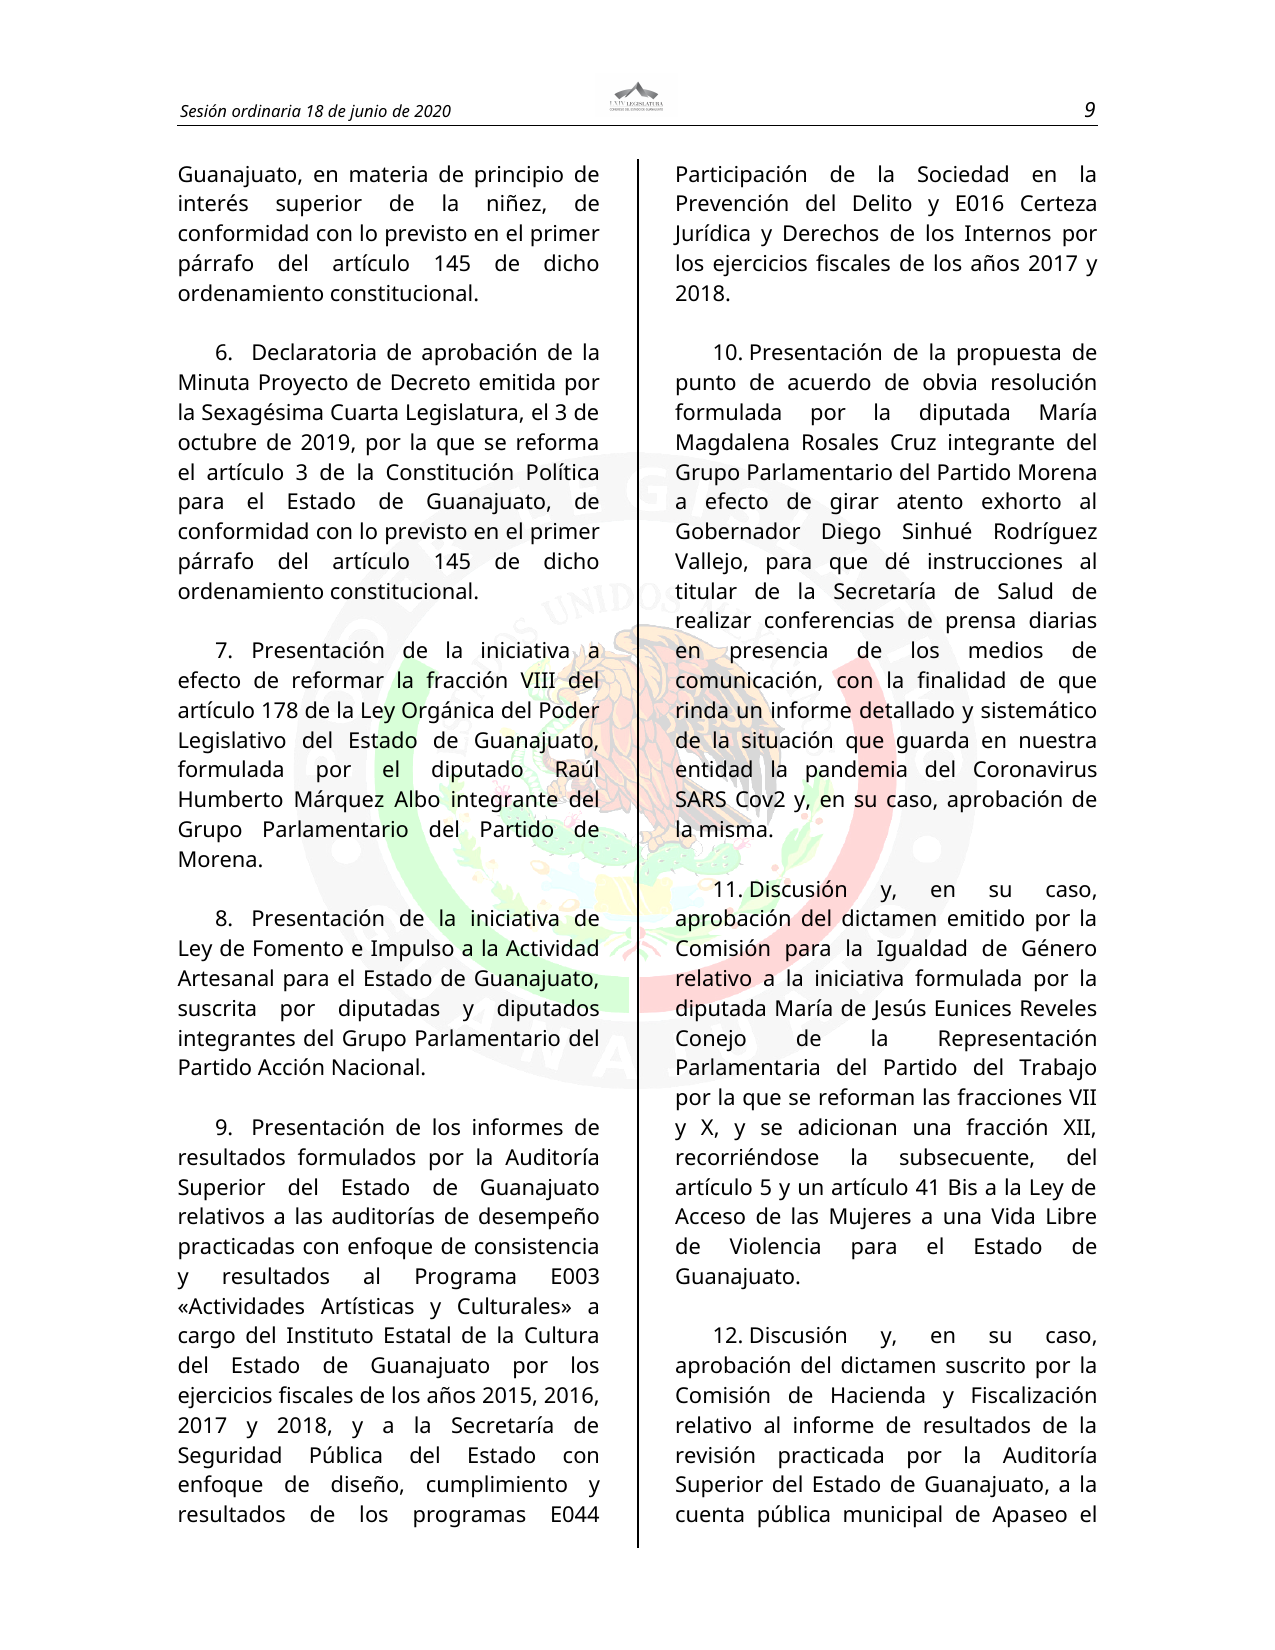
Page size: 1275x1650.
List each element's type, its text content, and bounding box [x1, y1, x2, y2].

list Presentación de la propuesta de punto de acuerdo de obvia resolución formulada por la diputada María Magdalena Rosales Cruz integrante del Grupo Parlamentario del Partido Morena a efecto de girar atento exhorto al Gobernador Diego Sinhué Rodríguez Vallejo, para que dé instrucciones al titular de la Secretaría de Salud de realizar conferencias de prensa diarias en presencia de los medios de comunicación, con la finalidad de que rinda un informe detallado y sistemático de la situación que guarda en nuestra entidad la pandemia del Coronavirus SARS Cov2 y, en su caso, aprobación de la misma. [675, 337, 1098, 844]
list Presentación de la iniciativa a efecto de reformar la fracción VIII del artículo 178 de la Ley Orgánica del Poder Legislativo del Estado de Guanajuato, formulada por el diputado Raúl Humberto Márquez Albo integrante del Grupo Parlamentario del Partido de Morena. [177, 635, 600, 874]
list Presentación de la iniciativa de Ley de Fomento e Impulso a la Actividad Artesanal para el Estado de Guanajuato, suscrita por diputadas y diputados integrantes del Grupo Parlamentario del Partido Acción Nacional. [177, 903, 600, 1082]
list Presentación de los informes de resultados formulados por la Auditoría Superior del Estado de Guanajuato relativos a las auditorías de desempeño practicadas con enfoque de consistencia y resultados al Programa E003 «Actividades Artísticas y Culturales» a cargo del Instituto Estatal de la Cultura del Estado de Guanajuato por los ejercicios fiscales de los años 2015, 2016, 2017 y 2018, y a la Secretaría de Seguridad Pública del Estado con enfoque de diseño, cumplimiento y resultados de los programas E044 Participación de la Sociedad en la Prevención del Delito y E016 Certeza Jurídica y Derechos de los Internos por los ejercicios fiscales de los años 2017 y 2018. [675, 159, 1098, 308]
list Declaratoria de aprobación de la Minuta Proyecto de Decreto emitida por la Sexagésima Cuarta Legislatura, el 3 de octubre de 2019, por la que se reforma el artículo 3 de la Constitución Política para el Estado de Guanajuato, de conformidad con lo previsto en el primer párrafo del artículo 145 de dicho ordenamiento constitucional. [177, 337, 600, 606]
list Discusión y, en su caso, aprobación del dictamen emitido por la Comisión para la Igualdad de Género relativo a la iniciativa formulada por la diputada María de Jesús Eunices Reveles Conejo de la Representación Parlamentaria del Partido del Trabajo por la que se reforman las fracciones VII y X, y se adicionan una fracción XII, recorriéndose la subsecuente, del artículo 5 y un artículo 41 Bis a la Ley de Acceso de las Mujeres a una Vida Libre de Violencia para el Estado de Guanajuato. [675, 874, 1098, 1291]
list Presentación de los informes de resultados formulados por la Auditoría Superior del Estado de Guanajuato relativos a las auditorías de desempeño practicadas con enfoque de consistencia y resultados al Programa E003 «Actividades Artísticas y Culturales» a cargo del Instituto Estatal de la Cultura del Estado de Guanajuato por los ejercicios fiscales de los años 2015, 2016, 2017 y 2018, y a la Secretaría de Seguridad Pública del Estado con enfoque de diseño, cumplimiento y resultados de los programas E044 Participación de la Sociedad en la Prevención del Delito y E016 Certeza Jurídica y Derechos de los Internos por los ejercicios fiscales de los años 2017 y 2018. [177, 1112, 600, 1529]
picture [595, 73, 678, 117]
